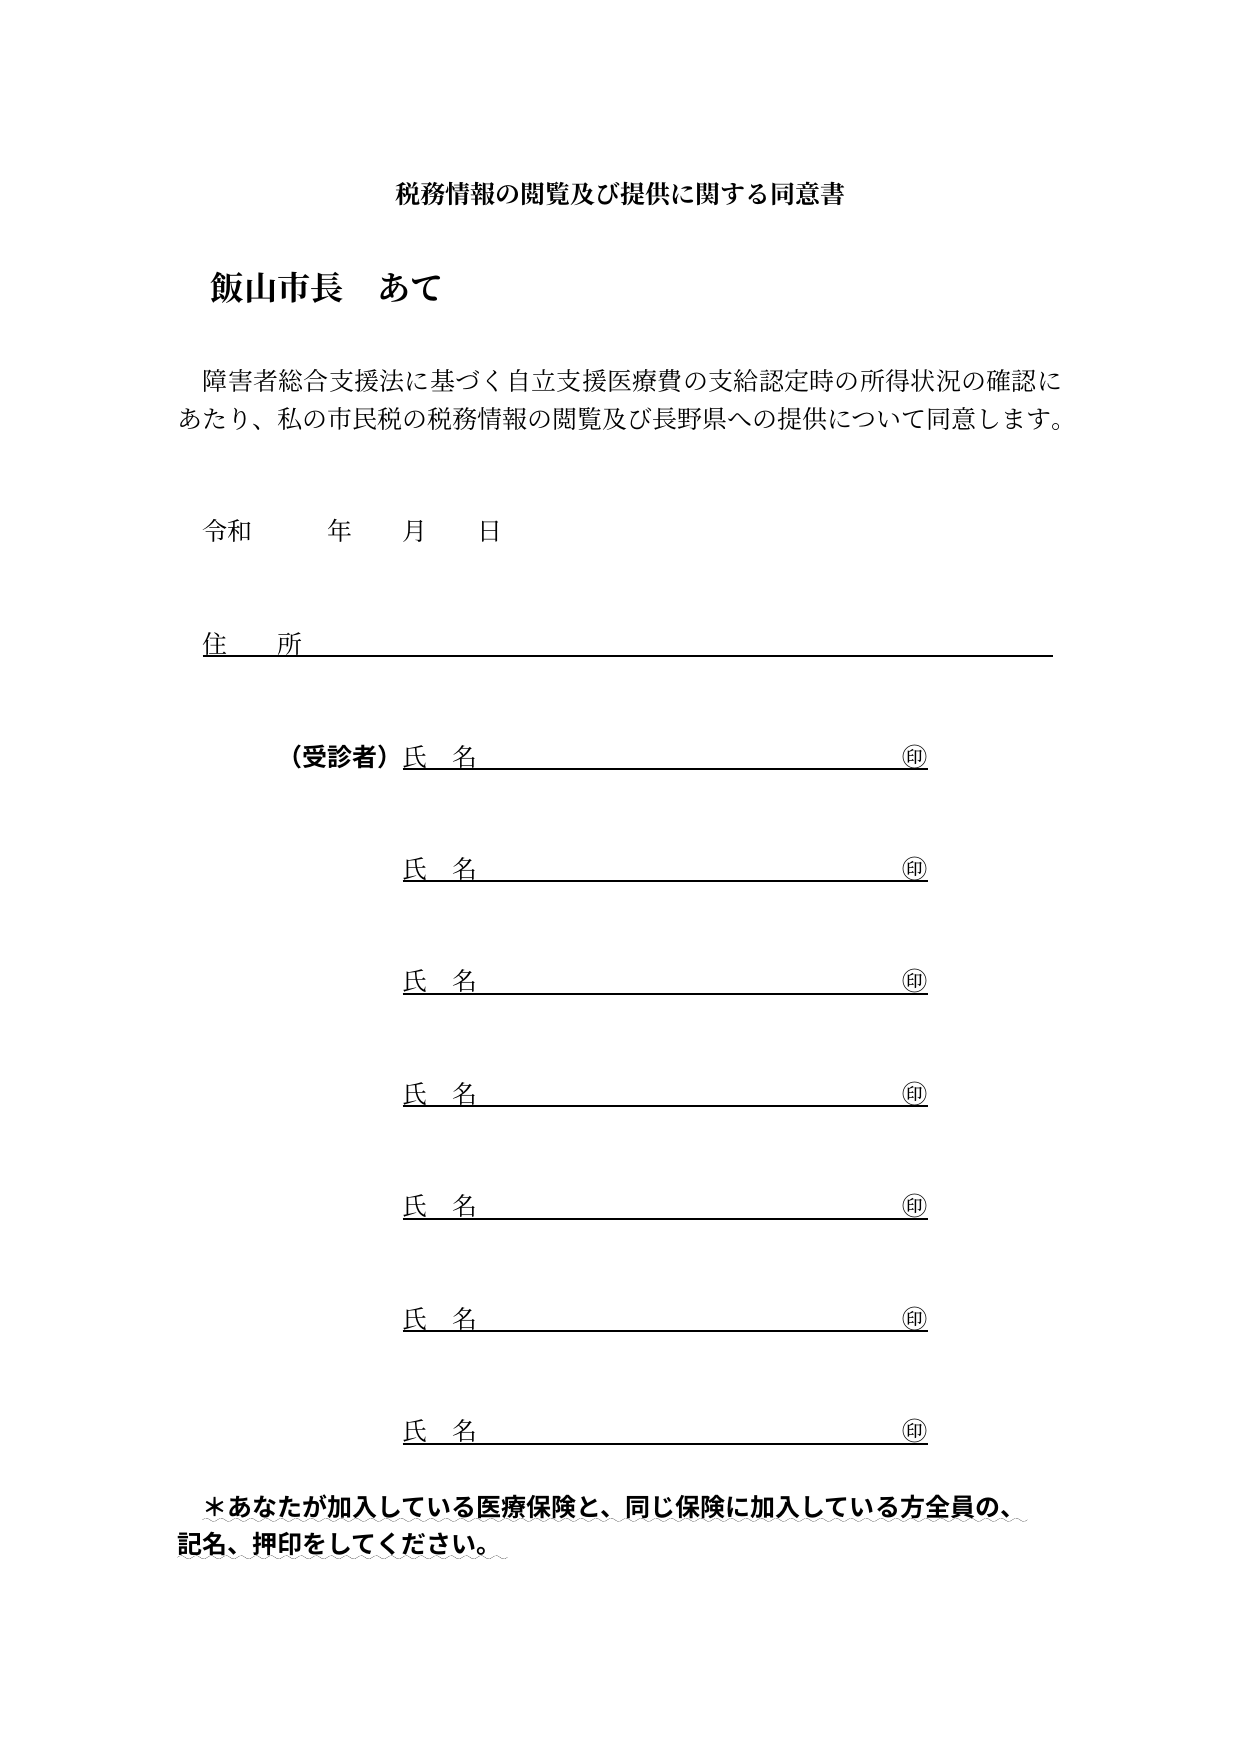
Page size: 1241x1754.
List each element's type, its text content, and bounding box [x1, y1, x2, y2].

text 氏 名 ㊞ [177, 1186, 1063, 1224]
text 氏 名 ㊞ [177, 1299, 1063, 1336]
text 住 所 [177, 624, 1063, 661]
text ＊あなたが加入している医療保険と、同じ保険に加入している方全員の、 [177, 1486, 1063, 1524]
text 令和 年 月 日 [177, 511, 1063, 549]
text 記名、押印をしてください。 [177, 1524, 1063, 1561]
text 飯山市長 あて [177, 249, 1063, 324]
text 障害者総合支援法に基づく自立支援医療費の支給認定時の所得状況の確認にあたり、私の市民税の税務情報の閲覧及び長野県への提供について同意します。 [177, 361, 1063, 436]
text 氏 名 ㊞ [177, 1411, 1063, 1449]
text 氏 名 ㊞ [177, 849, 1063, 886]
text （受診者）氏 名 ㊞ [177, 736, 1063, 774]
text 税務情報の閲覧及び提供に関する同意書 [177, 174, 1063, 211]
text 氏 名 ㊞ [177, 961, 1063, 999]
text 氏 名 ㊞ [177, 1074, 1063, 1111]
